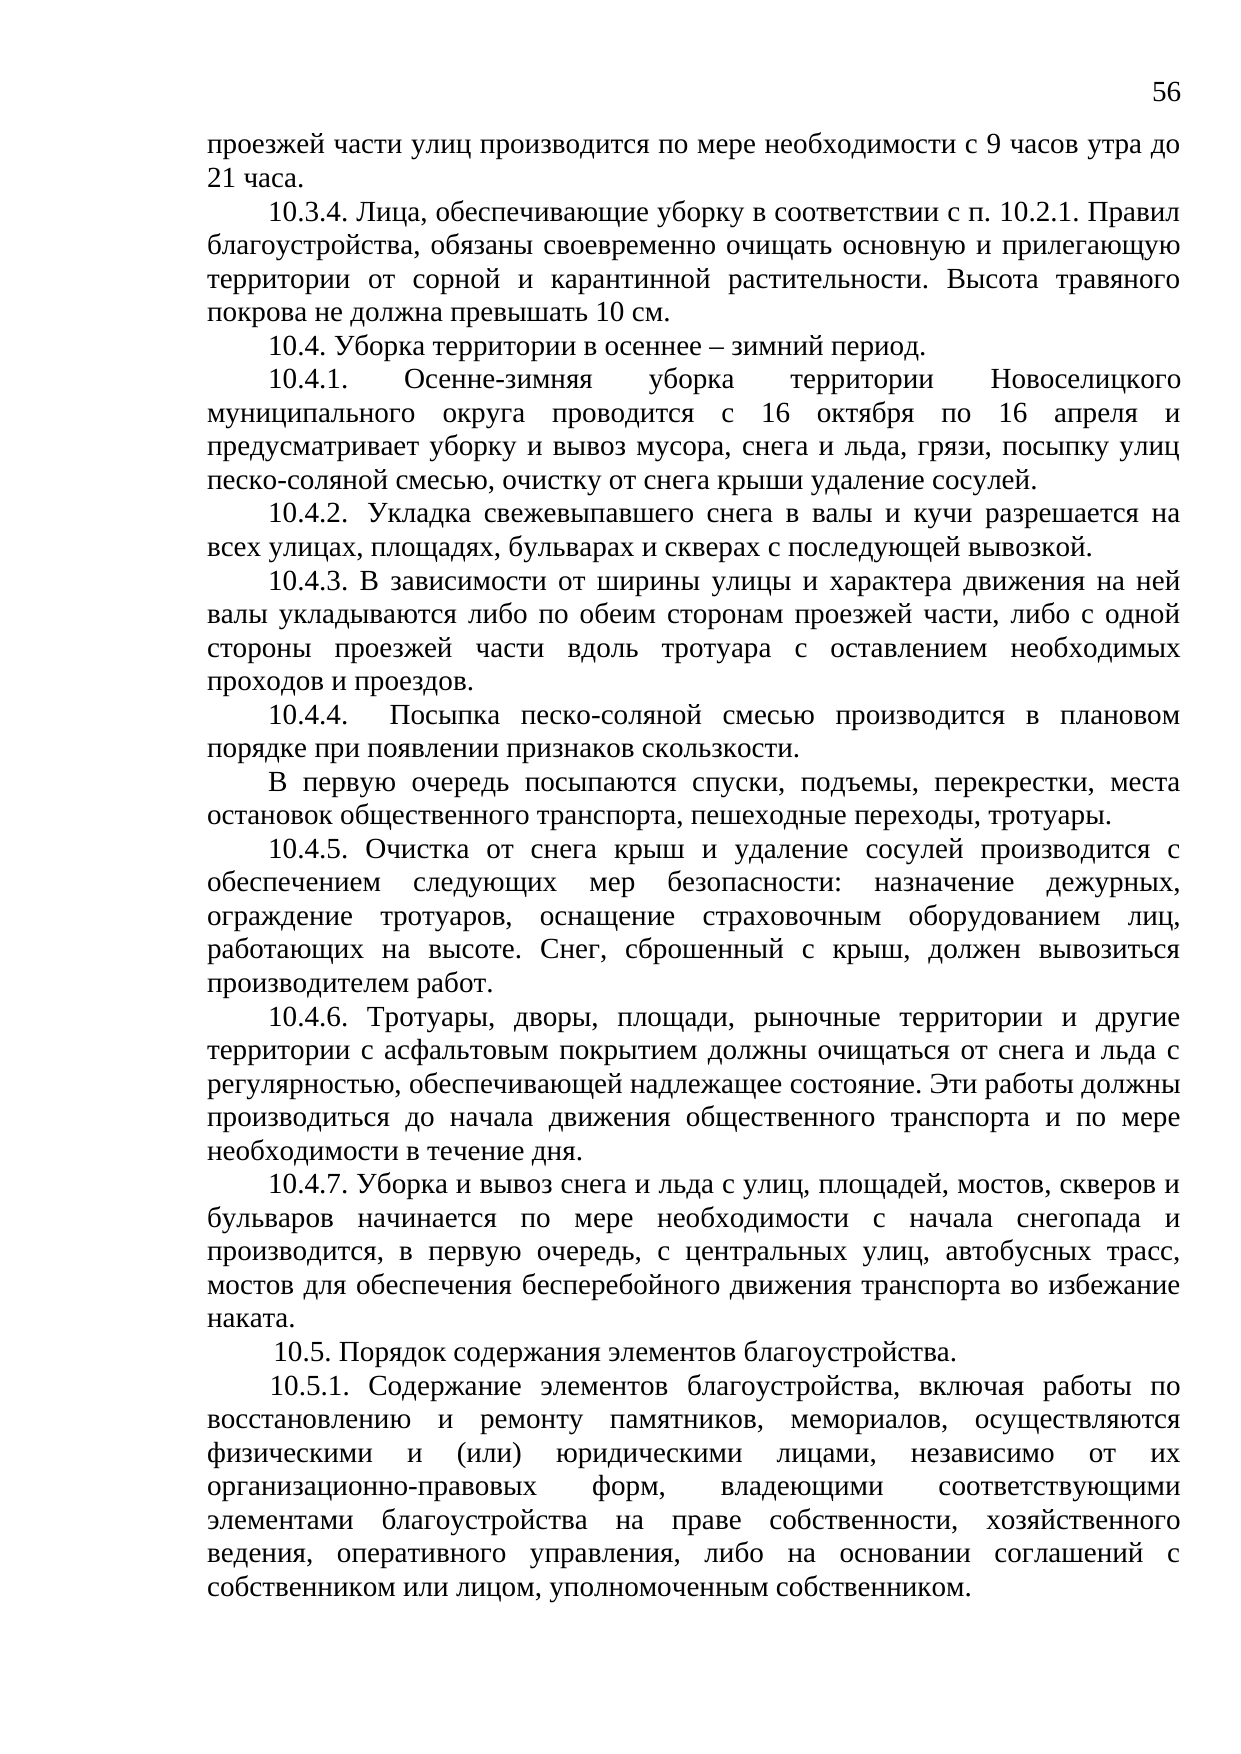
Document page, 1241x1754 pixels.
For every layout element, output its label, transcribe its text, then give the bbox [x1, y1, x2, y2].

text 10.4.7. Уборка и вывоз снега и льда с улиц, площадей, мостов, скверов и бульваров начинается по мере необходимости с начала снегопада и производится, в первую очередь, с центральных улиц, автобусных трасс, мостов для обеспечения бесперебойного движения транспорта во избежание наката. [207, 1166, 1181, 1334]
text 10.4.3. В зависимости от ширины улицы и характера движения на ней валы укладываются либо по обеим сторонам проезжей части, либо с одной стороны проезжей части вдоль тротуара с оставлением необходимых проходов и проездов. [207, 563, 1181, 697]
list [207, 127, 1181, 194]
text 10.5.1. Содержание элементов благоустройства, включая работы по восстановлению и ремонту памятников, мемориалов, осуществляются физическими и (или) юридическими лицами, независимо от их организационно-правовых форм, владеющими соответствующими элементами благоустройства на праве собственности, хозяйственного ведения, оперативного управления, либо на основании соглашений с собственником или лицом, уполномоченным собственником. [207, 1368, 1181, 1602]
text 10.3.4. Лица, обеспечивающие уборку в соответствии с п. 10.2.1. Правил благоустройства, обязаны своевременно очищать основную и прилегающую территории от сорной и карантинной растительности. Высота травяного покрова не должна превышать 10 см. [207, 194, 1181, 328]
text В первую очередь посыпаются спуски, подъемы, перекрестки, места остановок общественного транспорта, пешеходные переходы, тротуары. [207, 764, 1181, 831]
text 10.4.1. Осенне-зимняя уборка территории Новоселицкого муниципального округа проводится с 16 октября по 16 апреля и предусматривает уборку и вывоз мусора, снега и льда, грязи, посыпку улиц песко-соляной смесью, очистку от снега крыши удаление сосулей. [207, 361, 1181, 496]
list Укладка свежевыпавшего снега в валы и кучи разрешается на всех улицах, площадях, бульварах и скверах с последующей вывозкой. [207, 496, 1181, 563]
text 10.4.5. Очистка от снега крыш и удаление сосулей производится с обеспечением следующих мер безопасности: назначение дежурных, ограждение тротуаров, оснащение страховочным оборудованием лиц, работающих на высоте. Снег, сброшенный с крыш, должен вывозиться производителем работ. [207, 831, 1181, 999]
text 10.4. Уборка территории в осеннее – зимний период. [207, 328, 1181, 361]
text 10.5. Порядок содержания элементов благоустройства. [207, 1334, 1181, 1368]
text 10.4.6. Тротуары, дворы, площади, рыночные территории и другие территории с асфальтовым покрытием должны очищаться от снега и льда с регулярностью, обеспечивающей надлежащее состояние. Эти работы должны производиться до начала движения общественного транспорта и по мере необходимости в течение дня. [207, 999, 1181, 1166]
text 10.4.4. Посыпка песко-соляной смесью производится в плановом порядке при появлении признаков скользкости. [207, 697, 1181, 764]
